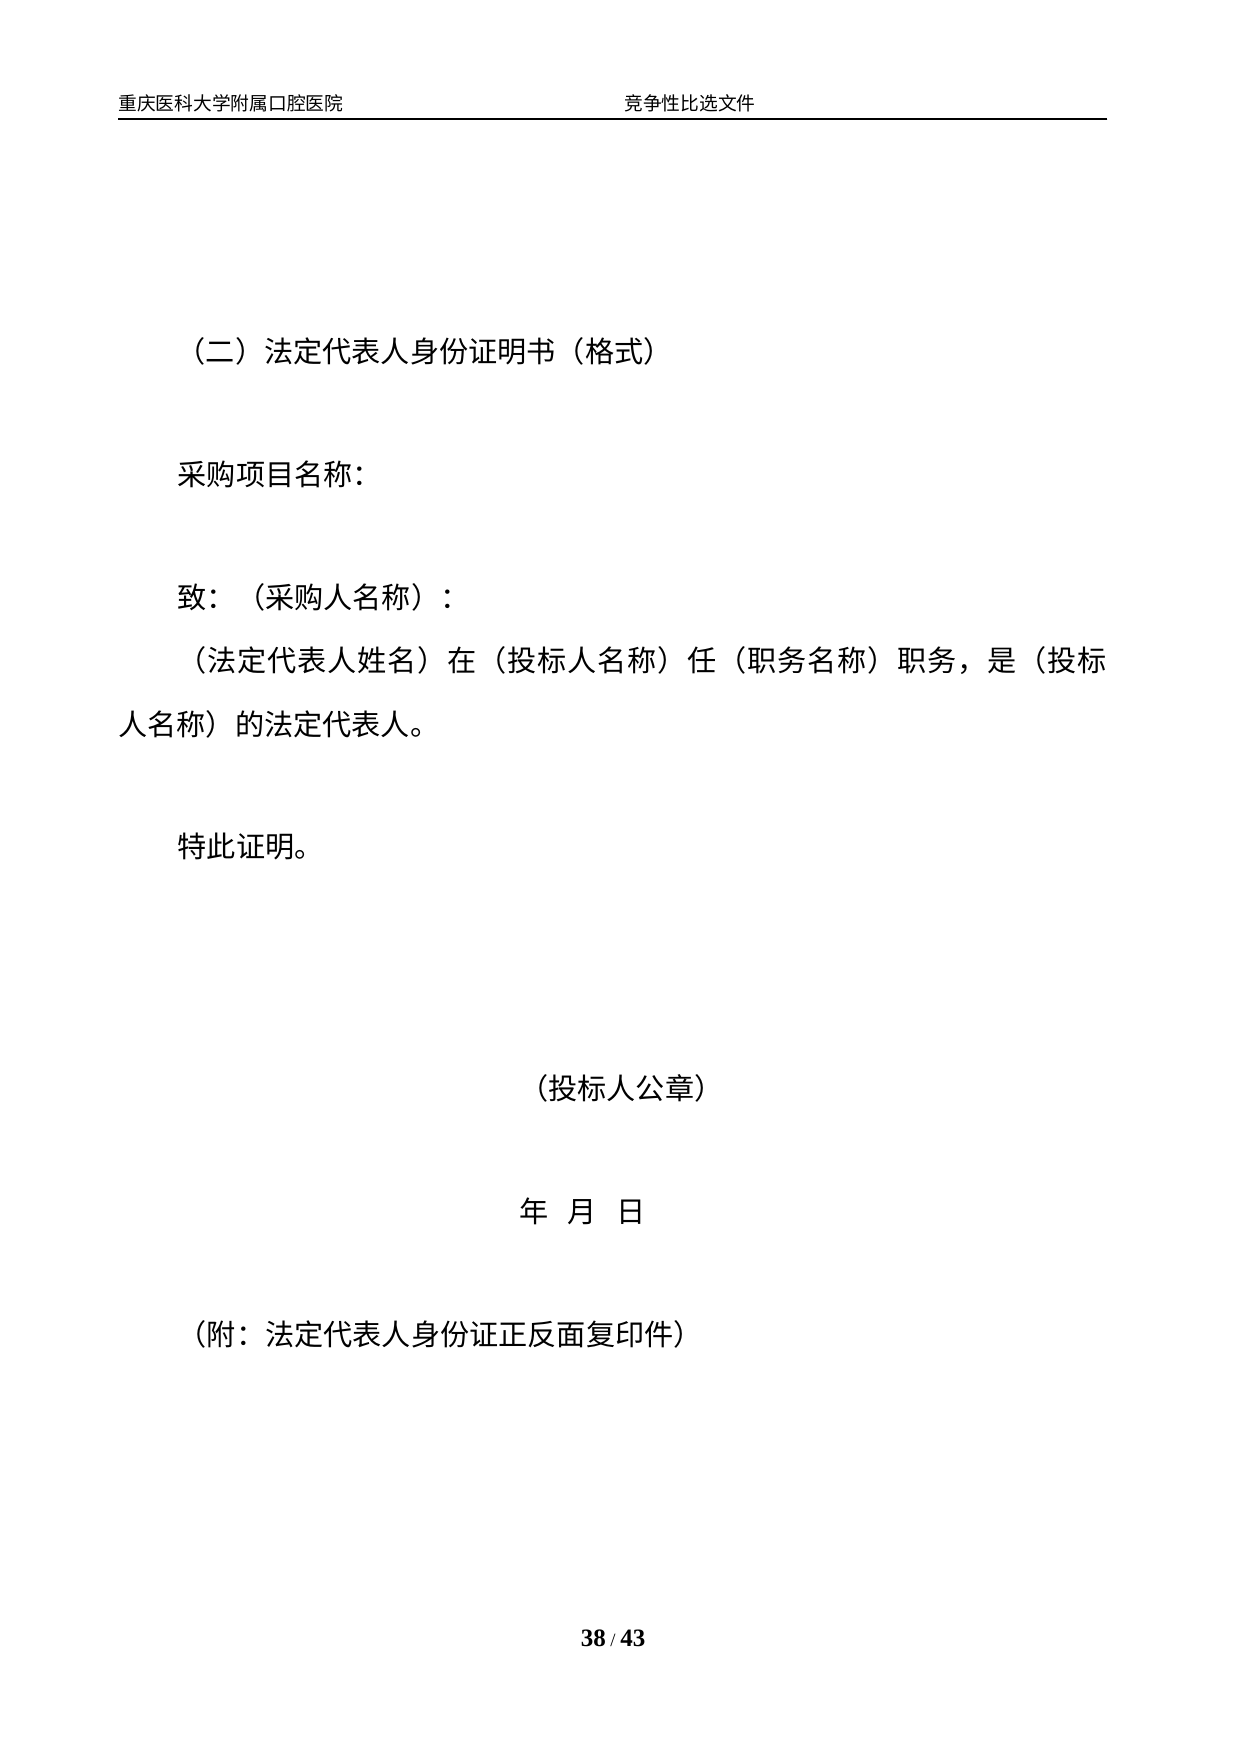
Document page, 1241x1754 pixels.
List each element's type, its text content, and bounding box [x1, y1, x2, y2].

text 致：（采购人名称）： [118, 574, 1107, 617]
text （法定代表人姓名）在（投标人名称）任（职务名称）职务，是（投标人名称）的法定代表人。 [118, 638, 1107, 743]
text 年 月 日 [118, 1189, 1107, 1231]
text （二）法定代表人身份证明书（格式） [118, 328, 1107, 371]
text 采购项目名称： [118, 451, 1107, 494]
text （附：法定代表人身份证正反面复印件） [118, 1312, 1107, 1354]
text 特此证明。 [118, 824, 1107, 866]
text （投标人公章） [118, 1066, 1107, 1108]
